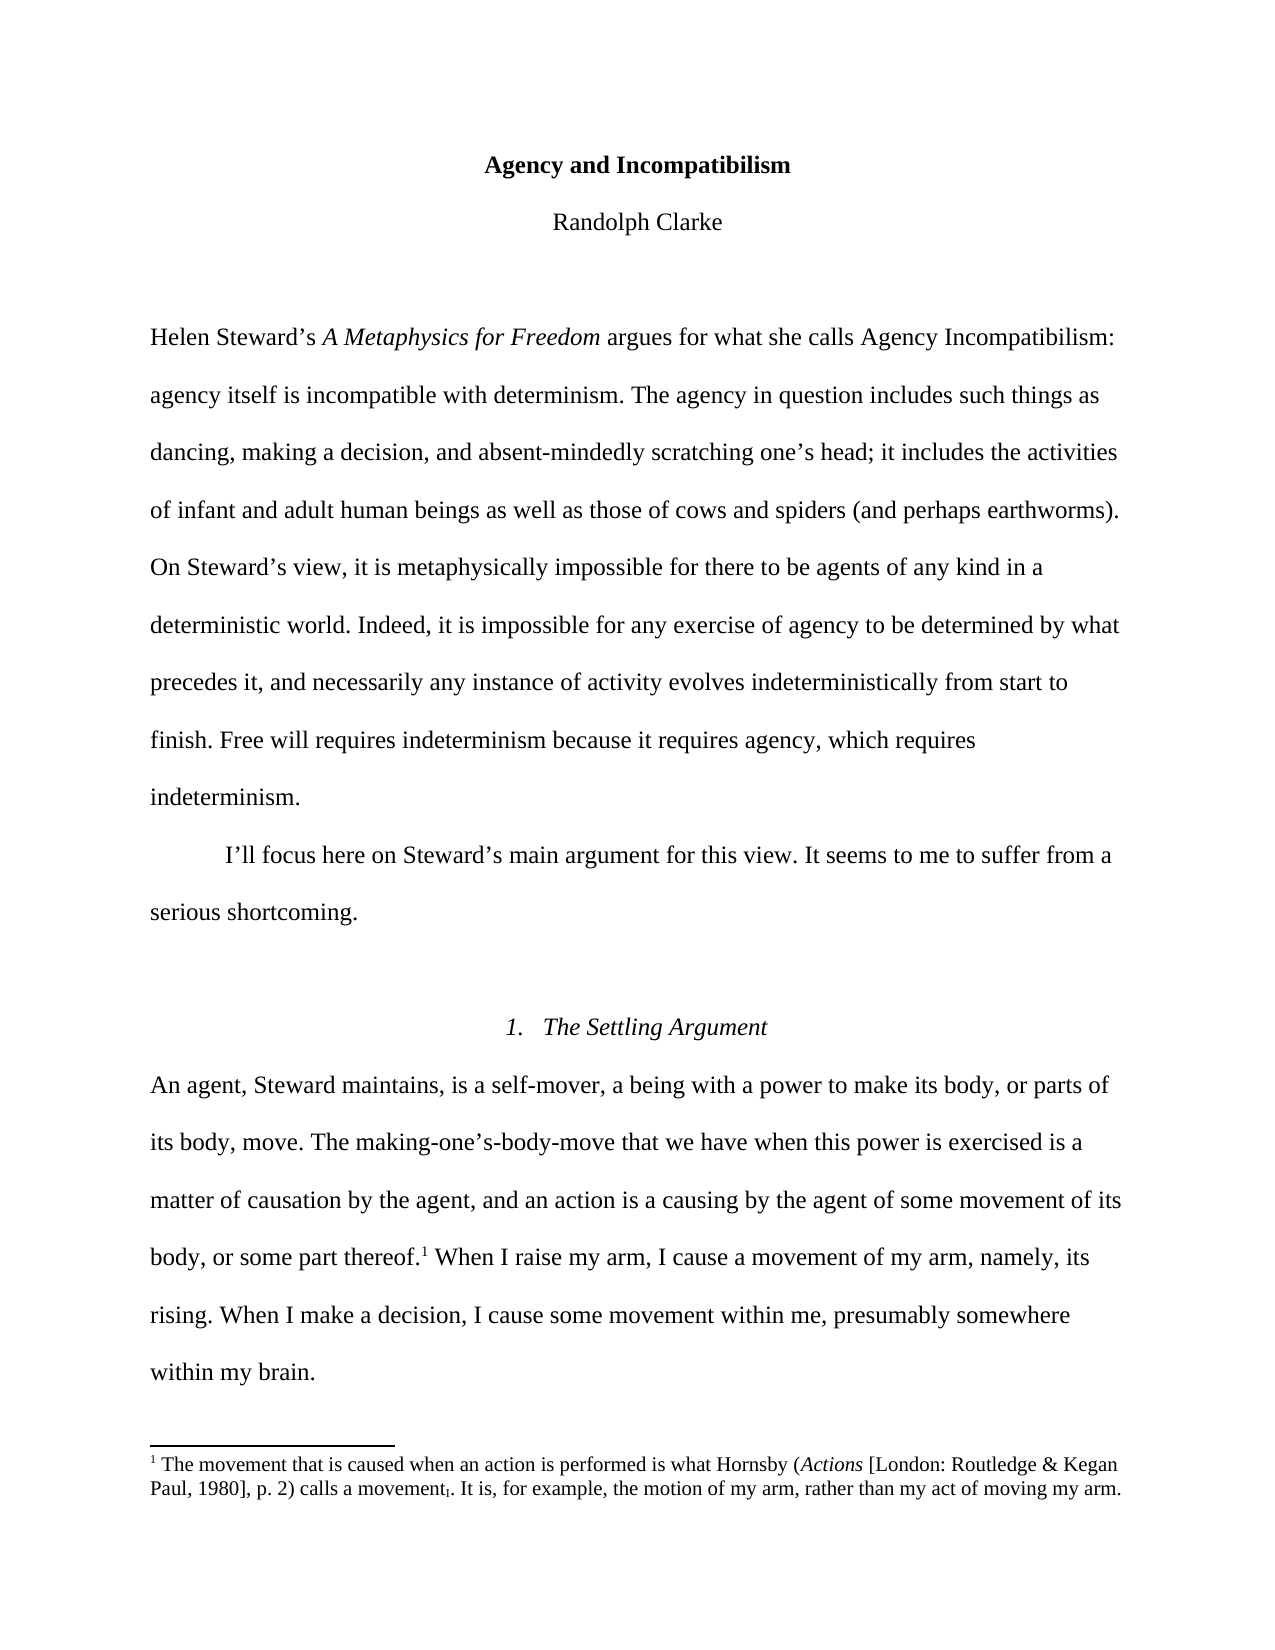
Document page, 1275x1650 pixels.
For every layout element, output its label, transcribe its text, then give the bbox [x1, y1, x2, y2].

text An agent, Steward maintains, is a self-mover, a being with a power to make its body, or parts of its body, move. The making-one’s-body-move that we have when this power is exercised is a matter of causation by the agent, and an action is a causing by the agent of some movement of its body, or some part thereof. When I raise my arm, I cause a movement of my arm, namely, its rising. When I make a decision, I cause some movement within me, presumably somewhere within my brain. [150, 1070, 1125, 1386]
text Helen Steward’s A Metaphysics for Freedom argues for what she calls Agency Incompatibilism: agency itself is incompatible with determinism. The agency in question includes such things as dancing, making a decision, and absent-mindedly scratching one’s head; it includes the activities of infant and adult human beings as well as those of cows and spiders (and perhaps earthworms). On Steward’s view, it is metaphysically impossible for there to be agents of any kind in a deterministic world. Indeed, it is impossible for any exercise of agency to be determined by what precedes it, and necessarily any instance of activity evolves indeterministically from start to finish. Free will requires indeterminism because it requires agency, which requires indeterminism. [150, 322, 1125, 811]
text Randolph Clarke [150, 207, 1125, 236]
text Agency and Incompatibilism [150, 150, 1125, 179]
list The Settling Argument [150, 1012, 1125, 1041]
text I’ll focus here on Steward’s main argument for this view. It seems to me to suffer from a serious shortcoming. [150, 840, 1125, 926]
